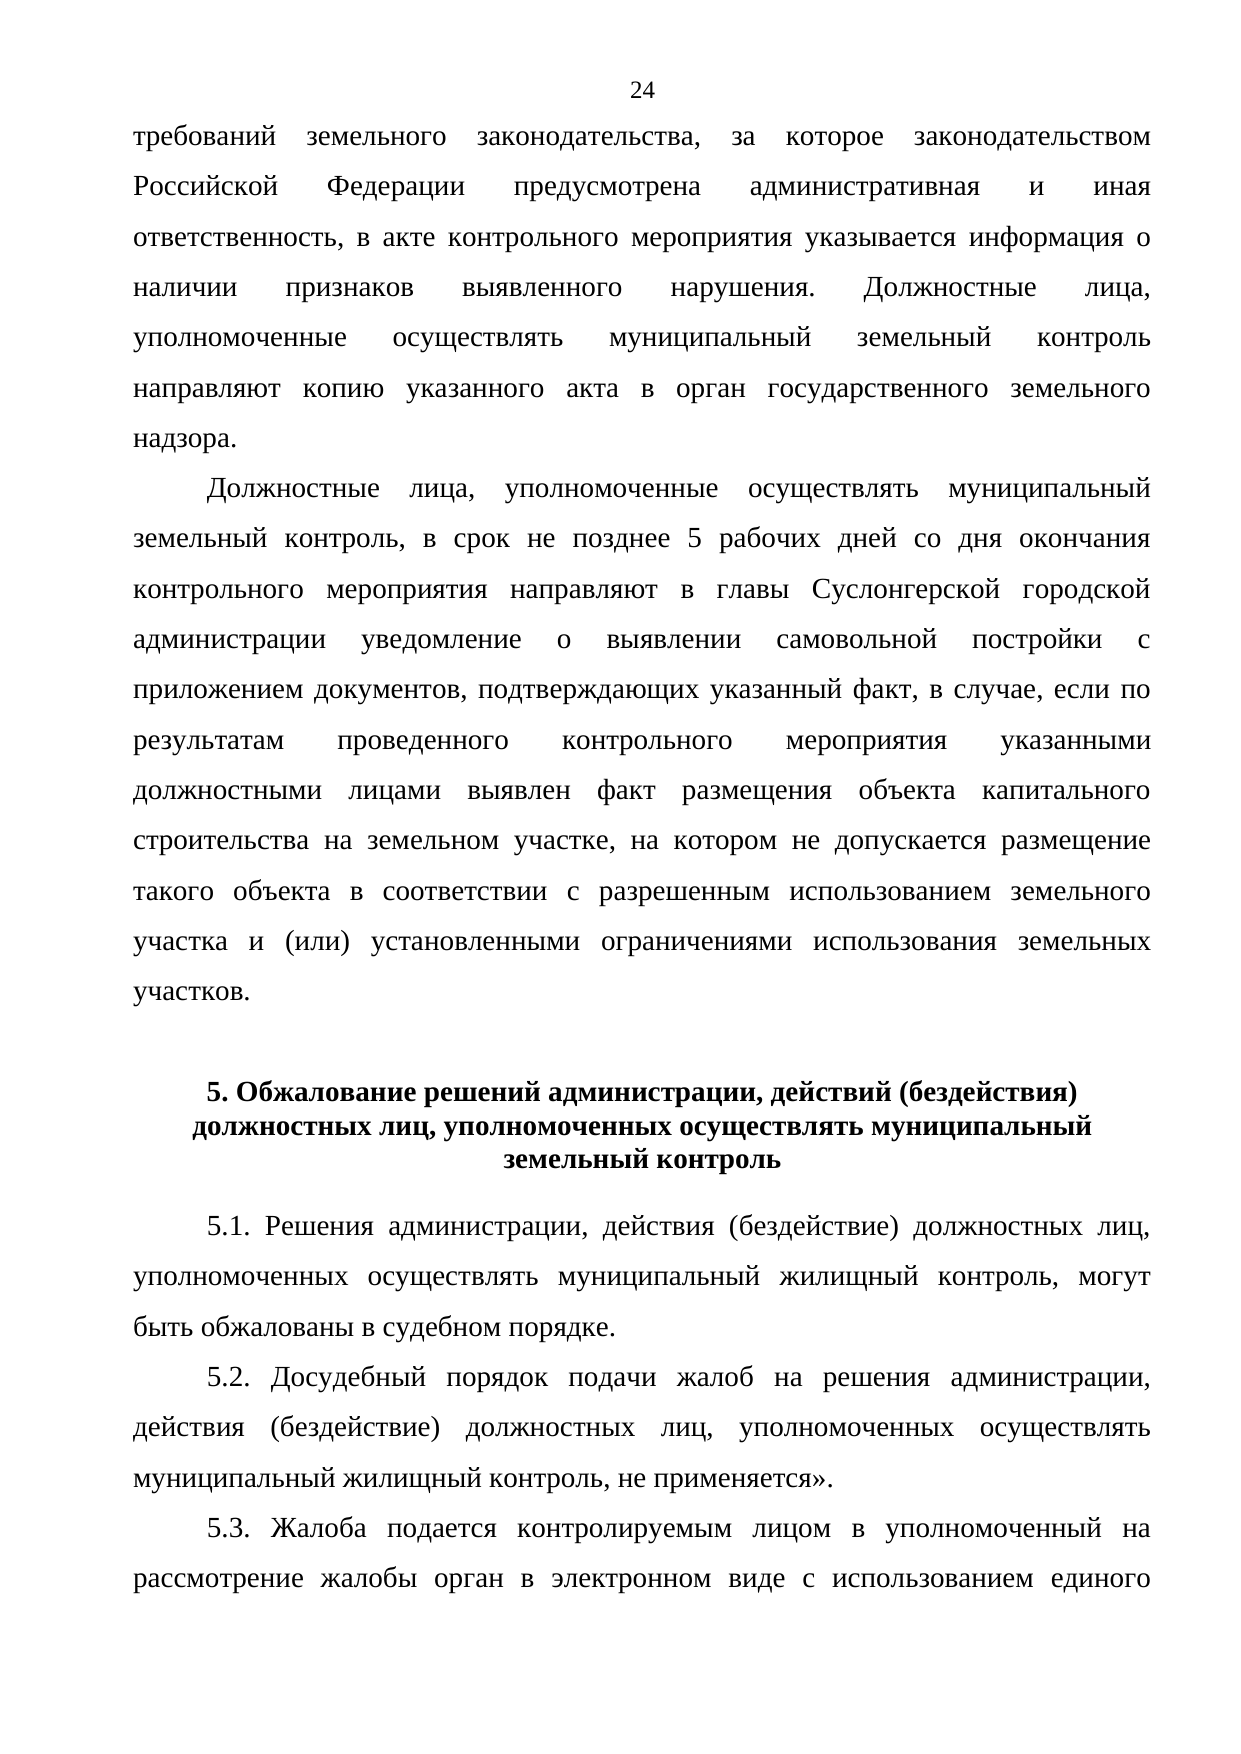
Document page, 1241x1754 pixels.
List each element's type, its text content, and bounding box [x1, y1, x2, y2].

text Должностные лица, уполномоченные осуществлять муниципальный земельный контроль, в срок не позднее 5 рабочих дней со дня окончания контрольного мероприятия направляют в главы Суслонгерской городской администрации уведомление о выявлении самовольной постройки с приложением документов, подтверждающих указанный факт, в случае, если по результатам проведенного контрольного мероприятия указанными должностными лицами выявлен факт размещения объекта капитального строительства на земельном участке, на котором не допускается размещение такого объекта в соответствии с разрешенным использованием земельного участка и (или) установленными ограничениями использования земельных участков. [133, 470, 1152, 1007]
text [133, 1510, 1152, 1594]
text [133, 118, 1152, 453]
text 5.1. Решения администрации, действия (бездействие) должностных лиц, уполномоченных осуществлять муниципальный жилищный контроль, могут быть обжалованы в судебном порядке. [133, 1208, 1152, 1342]
text 5.2. Досудебный порядок подачи жалоб на решения администрации, действия (бездействие) должностных лиц, уполномоченных осуществлять муниципальный жилищный контроль, не применяется». [133, 1359, 1152, 1493]
text 5. Обжалование решений администрации, действий (бездействия) должностных лиц, уполномоченных осуществлять муниципальный земельный контроль [133, 1074, 1152, 1175]
